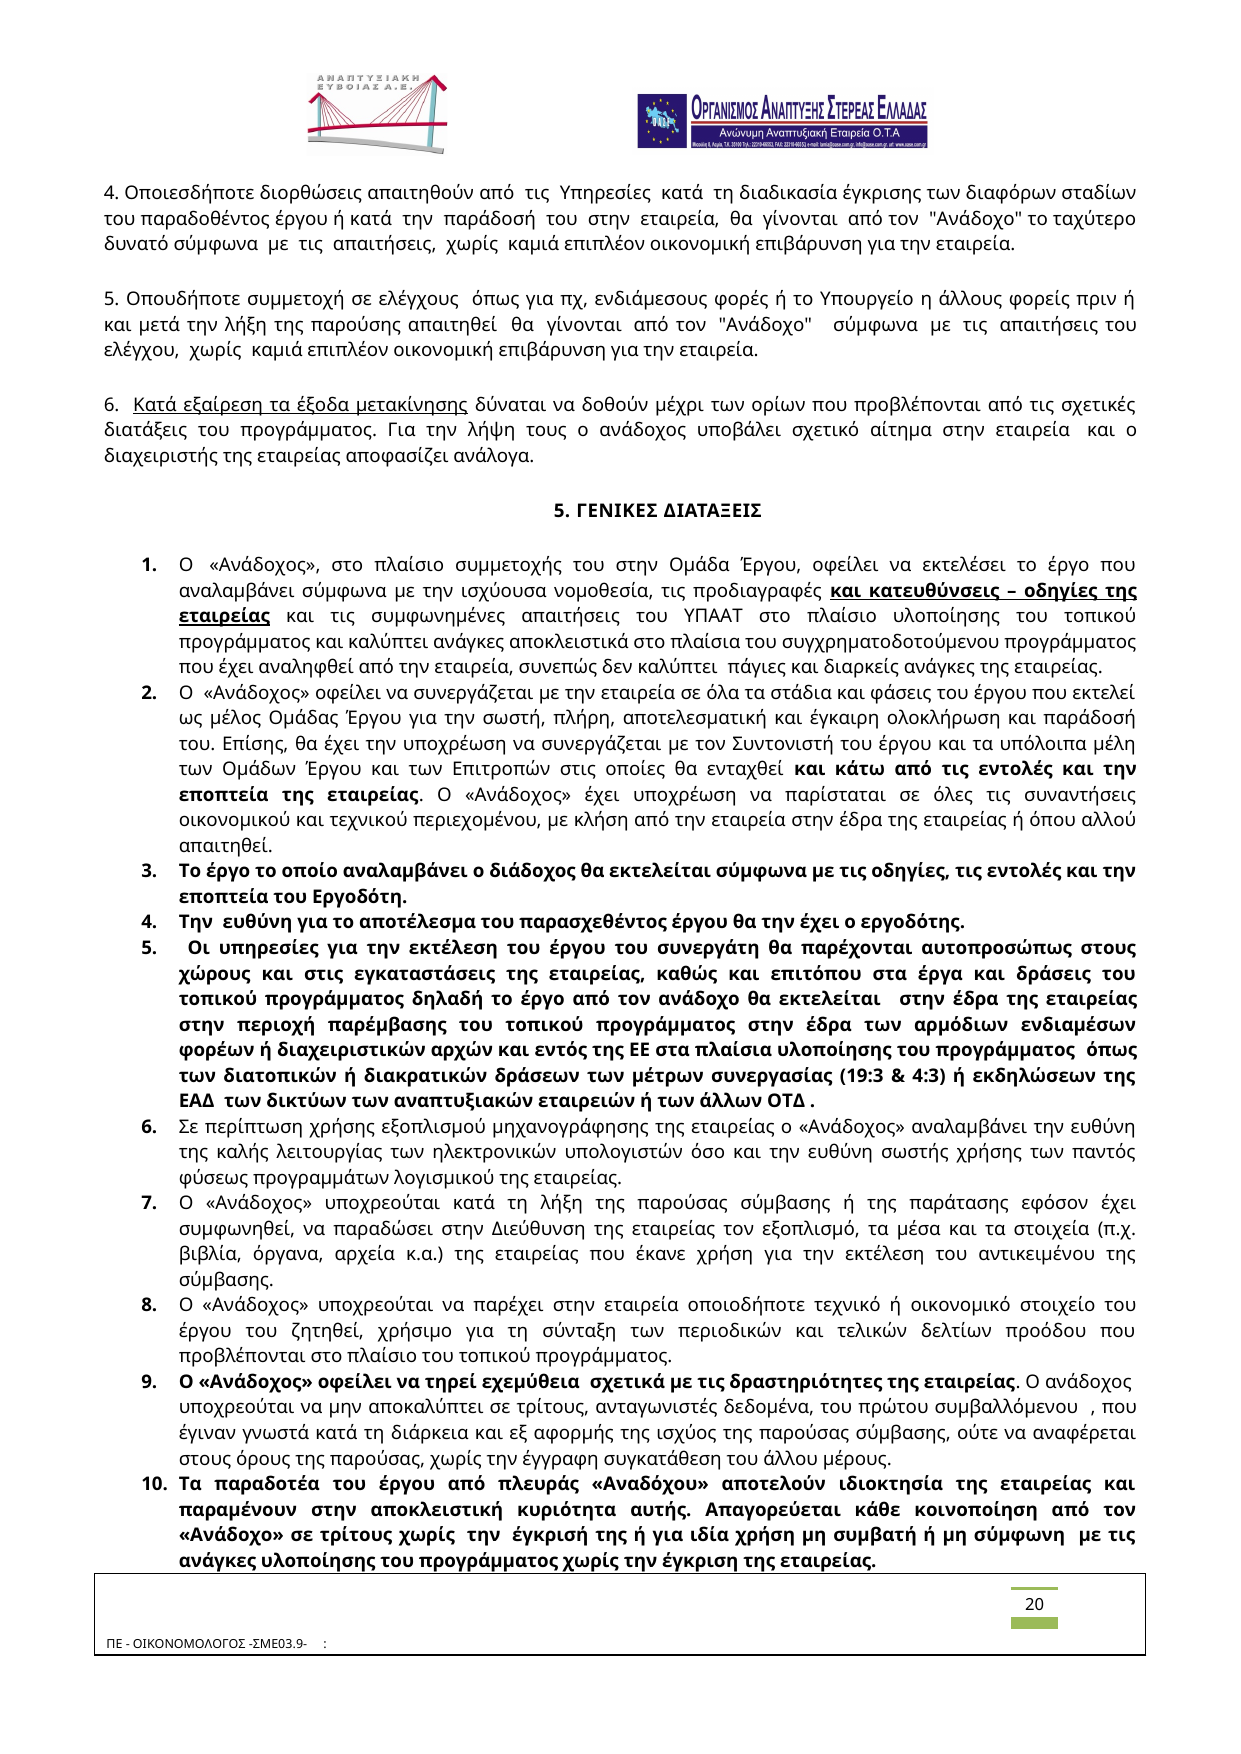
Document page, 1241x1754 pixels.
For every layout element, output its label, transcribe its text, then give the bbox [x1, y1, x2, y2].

text 5. Οπουδήποτε συμμετοχή σε ελέγχους όπως για πχ, ενδιάμεσους φορές ή το Υπουργείο η άλλους φορείς πριν ή και μετά την λήξη της παρούσης απαιτηθεί θα γίνονται από τον "Ανάδοχο" σύμφωνα με τις απαιτήσεις του ελέγχου, χωρίς καμιά επιπλέον οικονομική επιβάρυνση για την εταιρεία. [103, 285, 1137, 362]
list Τα παραδοτέα του έργου από πλευράς «Αναδόχου» αποτελούν ιδιοκτησία της εταιρείας και παραμένουν στην αποκλειστική κυριότητα αυτής. Απαγορεύεται κάθε κοινοποίηση από τον «Ανάδοχο» σε τρίτους χωρίς την έγκρισή της ή για ιδία χρήση μη συμβατή ή μη σύμφωνη με τις ανάγκες υλοποίησης του προγράμματος χωρίς την έγκριση της εταιρείας. [141, 1470, 1137, 1572]
text 6. Κατά εξαίρεση τα έξοδα μετακίνησης δύναται να δοθούν μέχρι των ορίων που προβλέπονται από τις σχετικές διατάξεις του προγράμματος. Για την λήψη τους ο ανάδοχος υποβάλει σχετικό αίτημα στην εταιρεία και ο διαχειριστής της εταιρείας αποφασίζει ανάλογα. [103, 391, 1137, 468]
list Ο «Ανάδοχος» υποχρεούται να παρέχει στην εταιρεία οποιοδήποτε τεχνικό ή οικονομικό στοιχείο του έργου του ζητηθεί, χρήσιμο για τη σύνταξη των περιοδικών και τελικών δελτίων προόδου που προβλέπονται στο πλαίσιο του τοπικού προγράμματος. [141, 1292, 1137, 1368]
picture [306, 73, 448, 156]
picture [631, 87, 934, 155]
list Ο «Ανάδοχος», στο πλαίσιο συμμετοχής του στην Ομάδα Έργου, οφείλει να εκτελέσει το έργο που αναλαμβάνει σύμφωνα με την ισχύουσα νομοθεσία, τις προδιαγραφές και κατευθύνσεις – οδηγίες της εταιρείας και τις συμφωνημένες απαιτήσεις του ΥΠΑΑΤ στο πλαίσιο υλοποίησης του τοπικού προγράμματος και καλύπτει ανάγκες αποκλειστικά στο πλαίσια του συγχρηματοδοτούμενου προγράμματος που έχει αναληφθεί από την εταιρεία, συνεπώς δεν καλύπτει πάγιες και διαρκείς ανάγκες της εταιρείας. [141, 552, 1137, 679]
list Ο «Ανάδοχος» οφείλει να συνεργάζεται με την εταιρεία σε όλα τα στάδια και φάσεις του έργου που εκτελεί ως μέλος Ομάδας Έργου για την σωστή, πλήρη, αποτελεσματική και έγκαιρη ολοκλήρωση και παράδοσή του. Επίσης, θα έχει την υποχρέωση να συνεργάζεται με τον Συντονιστή του έργου και τα υπόλοιπα μέλη των Ομάδων Έργου και των Επιτροπών στις οποίες θα ενταχθεί και κάτω από τις εντολές και την εποπτεία της εταιρείας. Ο «Ανάδοχος» έχει υποχρέωση να παρίσταται σε όλες τις συναντήσεις οικονομικού και τεχνικού περιεχομένου, με κλήση από την εταιρεία στην έδρα της εταιρείας ή όπου αλλού απαιτηθεί. [141, 679, 1137, 858]
text 4. Οποιεσδήποτε διορθώσεις απαιτηθούν από τις Υπηρεσίες κατά τη διαδικασία έγκρισης των διαφόρων σταδίων του παραδοθέντος έργου ή κατά την παράδοσή του στην εταιρεία, θα γίνονται από τον "Ανάδοχο" το ταχύτερο δυνατό σύμφωνα με τις απαιτήσεις, χωρίς καμιά επιπλέον οικονομική επιβάρυνση για την εταιρεία. [103, 180, 1137, 256]
list Σε περίπτωση χρήσης εξοπλισμού μηχανογράφησης της εταιρείας ο «Ανάδοχος» αναλαμβάνει την ευθύνη της καλής λειτουργίας των ηλεκτρονικών υπολογιστών όσο και την ευθύνη σωστής χρήσης των παντός φύσεως προγραμμάτων λογισμικού της εταιρείας. [141, 1113, 1137, 1189]
list Το έργο το οποίο αναλαμβάνει ο διάδοχος θα εκτελείται σύμφωνα με τις οδηγίες, τις εντολές και την εποπτεία του Εργοδότη. [141, 858, 1137, 909]
list Ο «Ανάδοχος» οφείλει να τηρεί εχεμύθεια σχετικά με τις δραστηριότητες της εταιρείας. Ο ανάδοχος υποχρεούται να μην αποκαλύπτει σε τρίτους, ανταγωνιστές δεδομένα, του πρώτου συμβαλλόμενου , που έγιναν γνωστά κατά τη διάρκεια και εξ αφορμής της ισχύος της παρούσας σύμβασης, ούτε να αναφέρεται στους όρους της παρούσας, χωρίς την έγγραφη συγκατάθεση του άλλου μέρους. [141, 1368, 1137, 1470]
list 5. ΓΕΝΙΚΕΣ ΔΙΑΤΑΞΕΙΣ [178, 497, 1137, 522]
list Ο «Ανάδοχος» υποχρεούται κατά τη λήξη της παρούσας σύμβασης ή της παράτασης εφόσον έχει συμφωνηθεί, να παραδώσει στην Διεύθυνση της εταιρείας τον εξοπλισμό, τα μέσα και τα στοιχεία (π.χ. βιβλία, όργανα, αρχεία κ.α.) της εταιρείας που έκανε χρήση για την εκτέλεση του αντικειμένου της σύμβασης. [141, 1189, 1137, 1292]
list Οι υπηρεσίες για την εκτέλεση του έργου του συνεργάτη θα παρέχονται αυτοπροσώπως στους χώρους και στις εγκαταστάσεις της εταιρείας, καθώς και επιτόπου στα έργα και δράσεις του τοπικού προγράμματος δηλαδή το έργο από τον ανάδοχο θα εκτελείται στην έδρα της εταιρείας στην περιοχή παρέμβασης του τοπικού προγράμματος στην έδρα των αρμόδιων ενδιαμέσων φορέων ή διαχειριστικών αρχών και εντός της ΕΕ στα πλαίσια υλοποίησης του προγράμματος όπως των διατοπικών ή διακρατικών δράσεων των μέτρων συνεργασίας (19:3 & 4:3) ή εκδηλώσεων της ΕΑΔ των δικτύων των αναπτυξιακών εταιρειών ή των άλλων ΟΤΔ . [141, 934, 1137, 1113]
list Την ευθύνη για το αποτέλεσμα του παρασχεθέντος έργου θα την έχει ο εργοδότης. [141, 909, 1137, 934]
